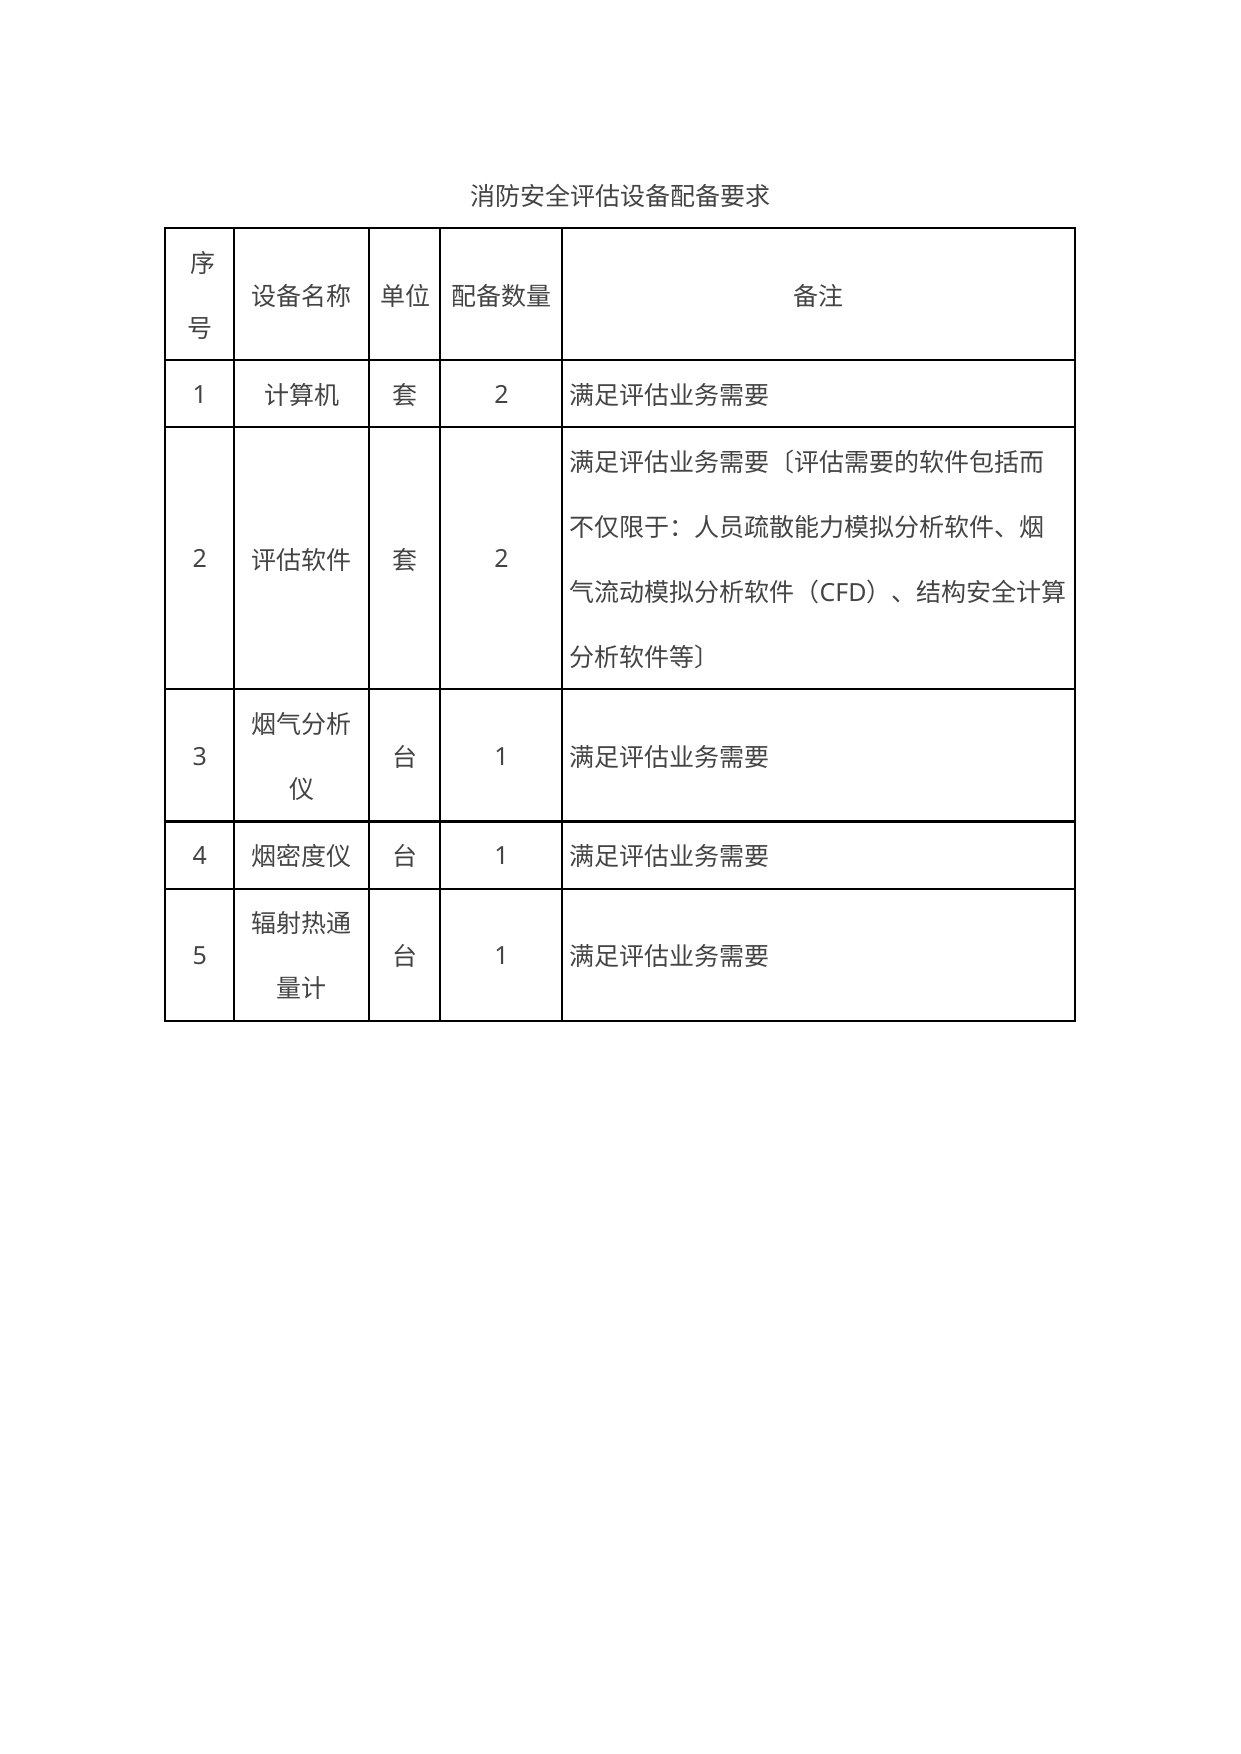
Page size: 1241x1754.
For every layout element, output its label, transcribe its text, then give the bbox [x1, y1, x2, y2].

table_header 备注 [563, 229, 1074, 359]
table_cell 满足评估业务需要 [563, 361, 1074, 426]
table_cell 2 [166, 428, 233, 688]
table_header 单位 [370, 229, 439, 359]
table_header 序号 [166, 229, 233, 359]
table_cell 计算机 [235, 361, 368, 426]
table_cell 满足评估业务需要〔评估需要的软件包括而不仅限于：人员疏散能力模拟分析软件、烟气流动模拟分析软件（CFD）、结构安全计算分析软件等〕 [563, 428, 1074, 688]
text 消防安全评估设备配备要求 [187, 162, 1053, 227]
table_cell 满足评估业务需要 [563, 890, 1074, 1019]
table_cell 2 [441, 428, 561, 688]
table_cell 1 [441, 690, 561, 820]
table_cell 套 [370, 428, 439, 688]
table_cell 烟气分析仪 [235, 690, 368, 820]
table_cell 4 [166, 823, 233, 887]
table_header 设备名称 [235, 229, 368, 359]
table_cell 台 [370, 890, 439, 1019]
table_cell 1 [166, 361, 233, 426]
table_cell 辐射热通量计 [235, 890, 368, 1019]
table_cell 5 [166, 890, 233, 1019]
table_cell 1 [441, 890, 561, 1019]
table_cell 满足评估业务需要 [563, 823, 1074, 887]
table_cell 满足评估业务需要 [563, 690, 1074, 820]
table_cell 台 [370, 823, 439, 887]
table_cell 3 [166, 690, 233, 820]
table_cell 套 [370, 361, 439, 426]
table_cell 烟密度仪 [235, 823, 368, 887]
table_cell 评估软件 [235, 428, 368, 688]
table_header 配备数量 [441, 229, 561, 359]
table_cell 台 [370, 690, 439, 820]
table_cell 1 [441, 823, 561, 887]
table_cell 2 [441, 361, 561, 426]
